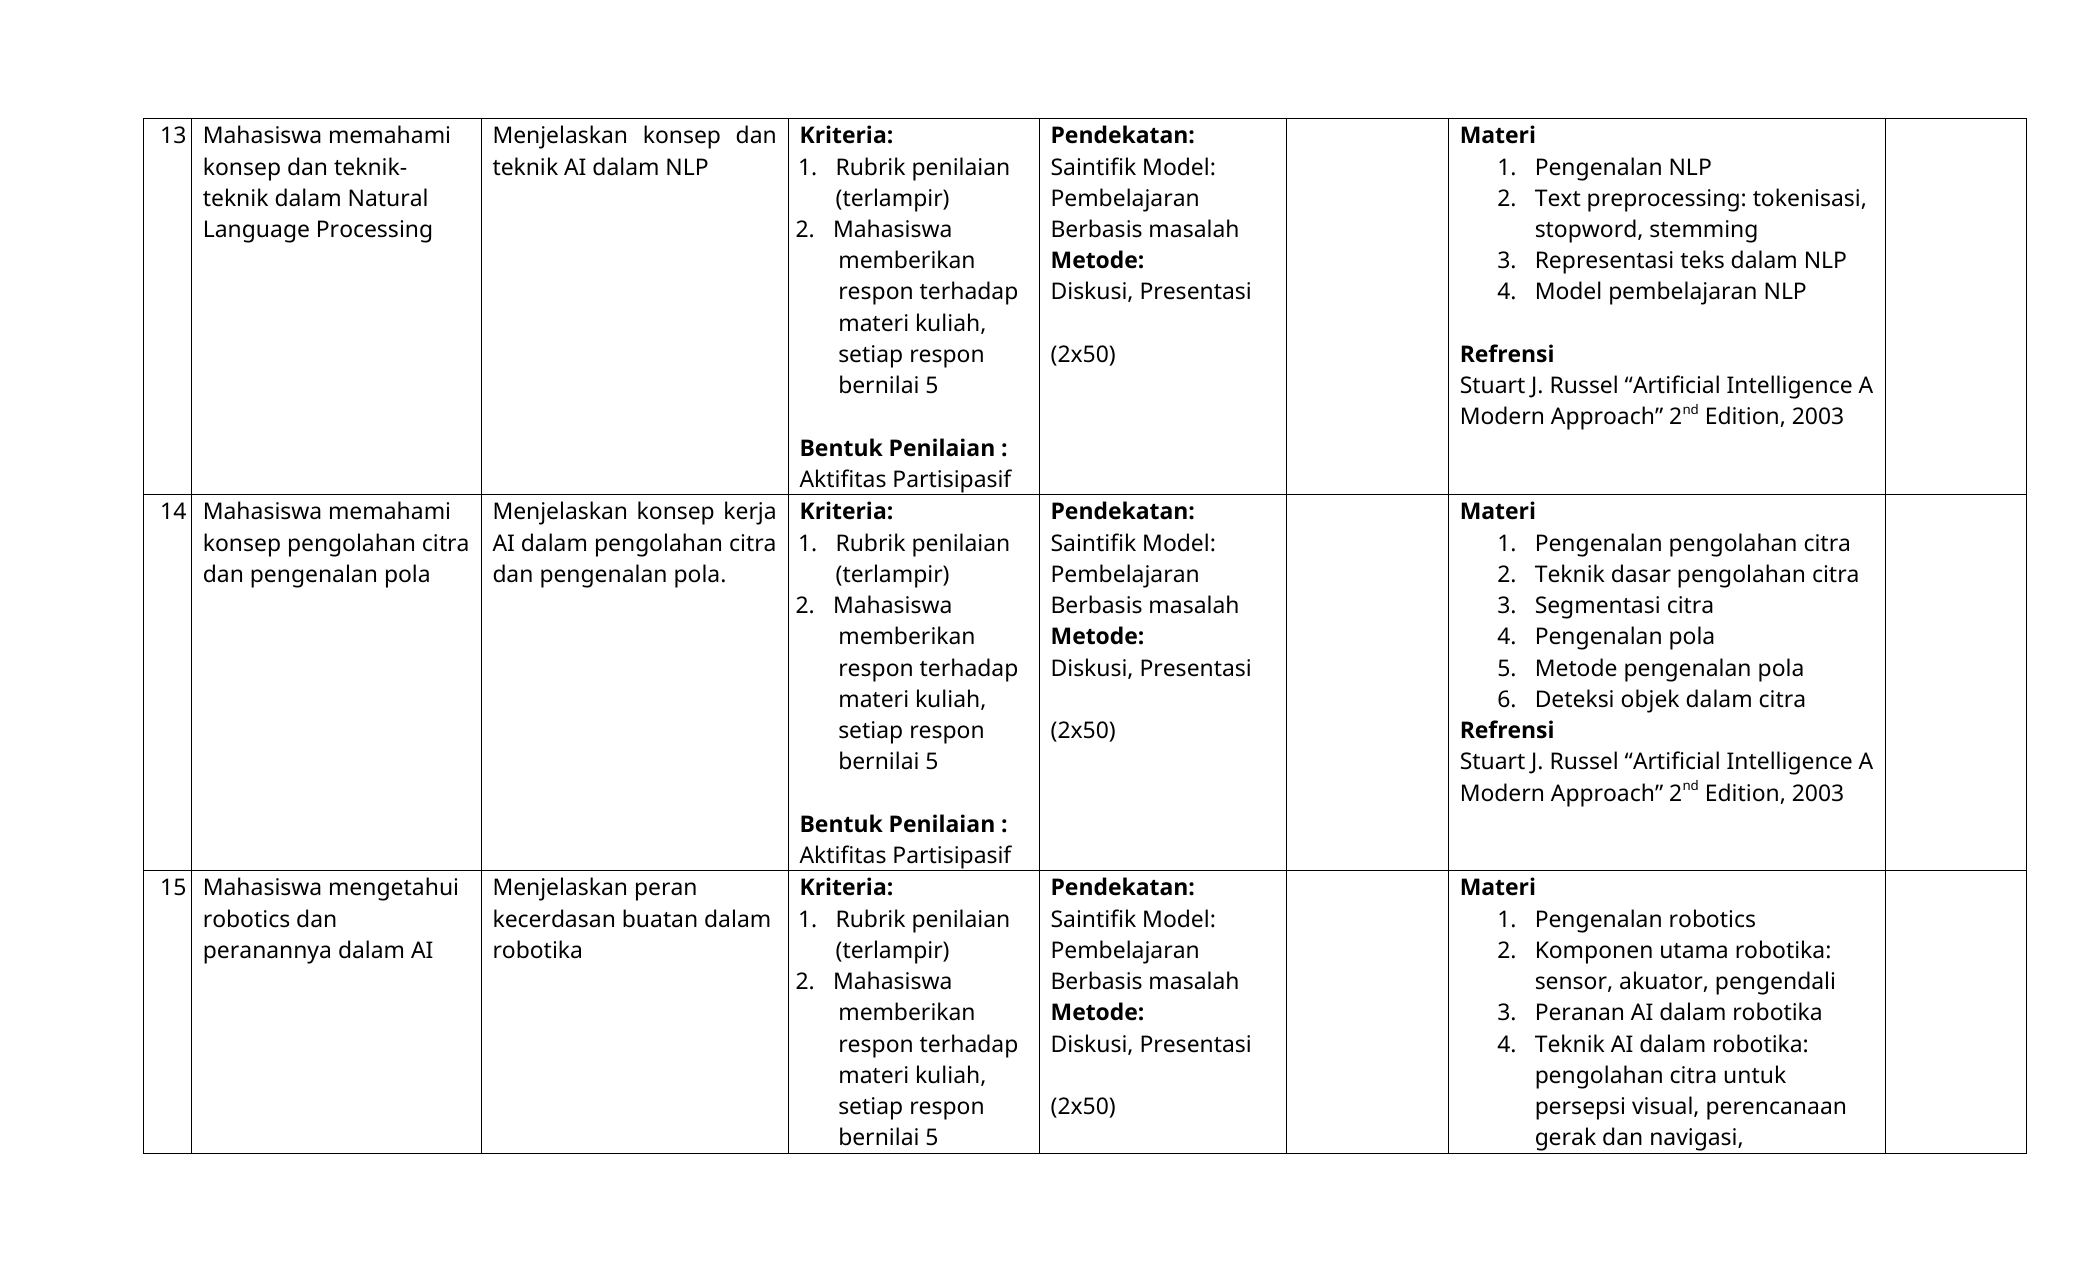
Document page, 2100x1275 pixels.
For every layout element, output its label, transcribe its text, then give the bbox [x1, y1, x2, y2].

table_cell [1040, 119, 1286, 494]
table_cell 15 [144, 871, 191, 1152]
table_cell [482, 871, 788, 1152]
table_cell [1886, 495, 2026, 870]
table_cell [1287, 871, 1448, 1152]
table_cell [1287, 119, 1448, 494]
table_cell Mahasiswa memahami konsep pengolahan citra dan pengenalan pola [192, 495, 481, 870]
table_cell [192, 871, 481, 1152]
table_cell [192, 119, 481, 494]
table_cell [1449, 119, 1885, 494]
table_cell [789, 871, 1039, 1152]
table_cell 13 [144, 119, 191, 494]
table_cell 14 [144, 495, 191, 870]
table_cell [1449, 871, 1885, 1152]
table_cell Materi Pengenalan pengolahan citra Teknik dasar pengolahan citra Segmentasi citra Pengenalan pola Metode pengenalan pola Deteksi objek dalam citra Refrensi Stuart J. Russel “Artificial Intelligence A Modern Approach” 2nd Edition, 2003 [1449, 495, 1885, 870]
table_cell Menjelaskan konsep kerja AI dalam pengolahan citra dan pengenalan pola. [482, 495, 788, 870]
table_cell Pendekatan: Saintifik Model: Pembelajaran Berbasis masalah Metode: Diskusi, Presentasi (2x50) [1040, 495, 1286, 870]
table_cell [1886, 871, 2026, 1152]
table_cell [482, 119, 788, 494]
table_cell [1886, 119, 2026, 494]
table_cell [1287, 495, 1448, 870]
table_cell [789, 119, 1039, 494]
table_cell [1040, 871, 1286, 1152]
